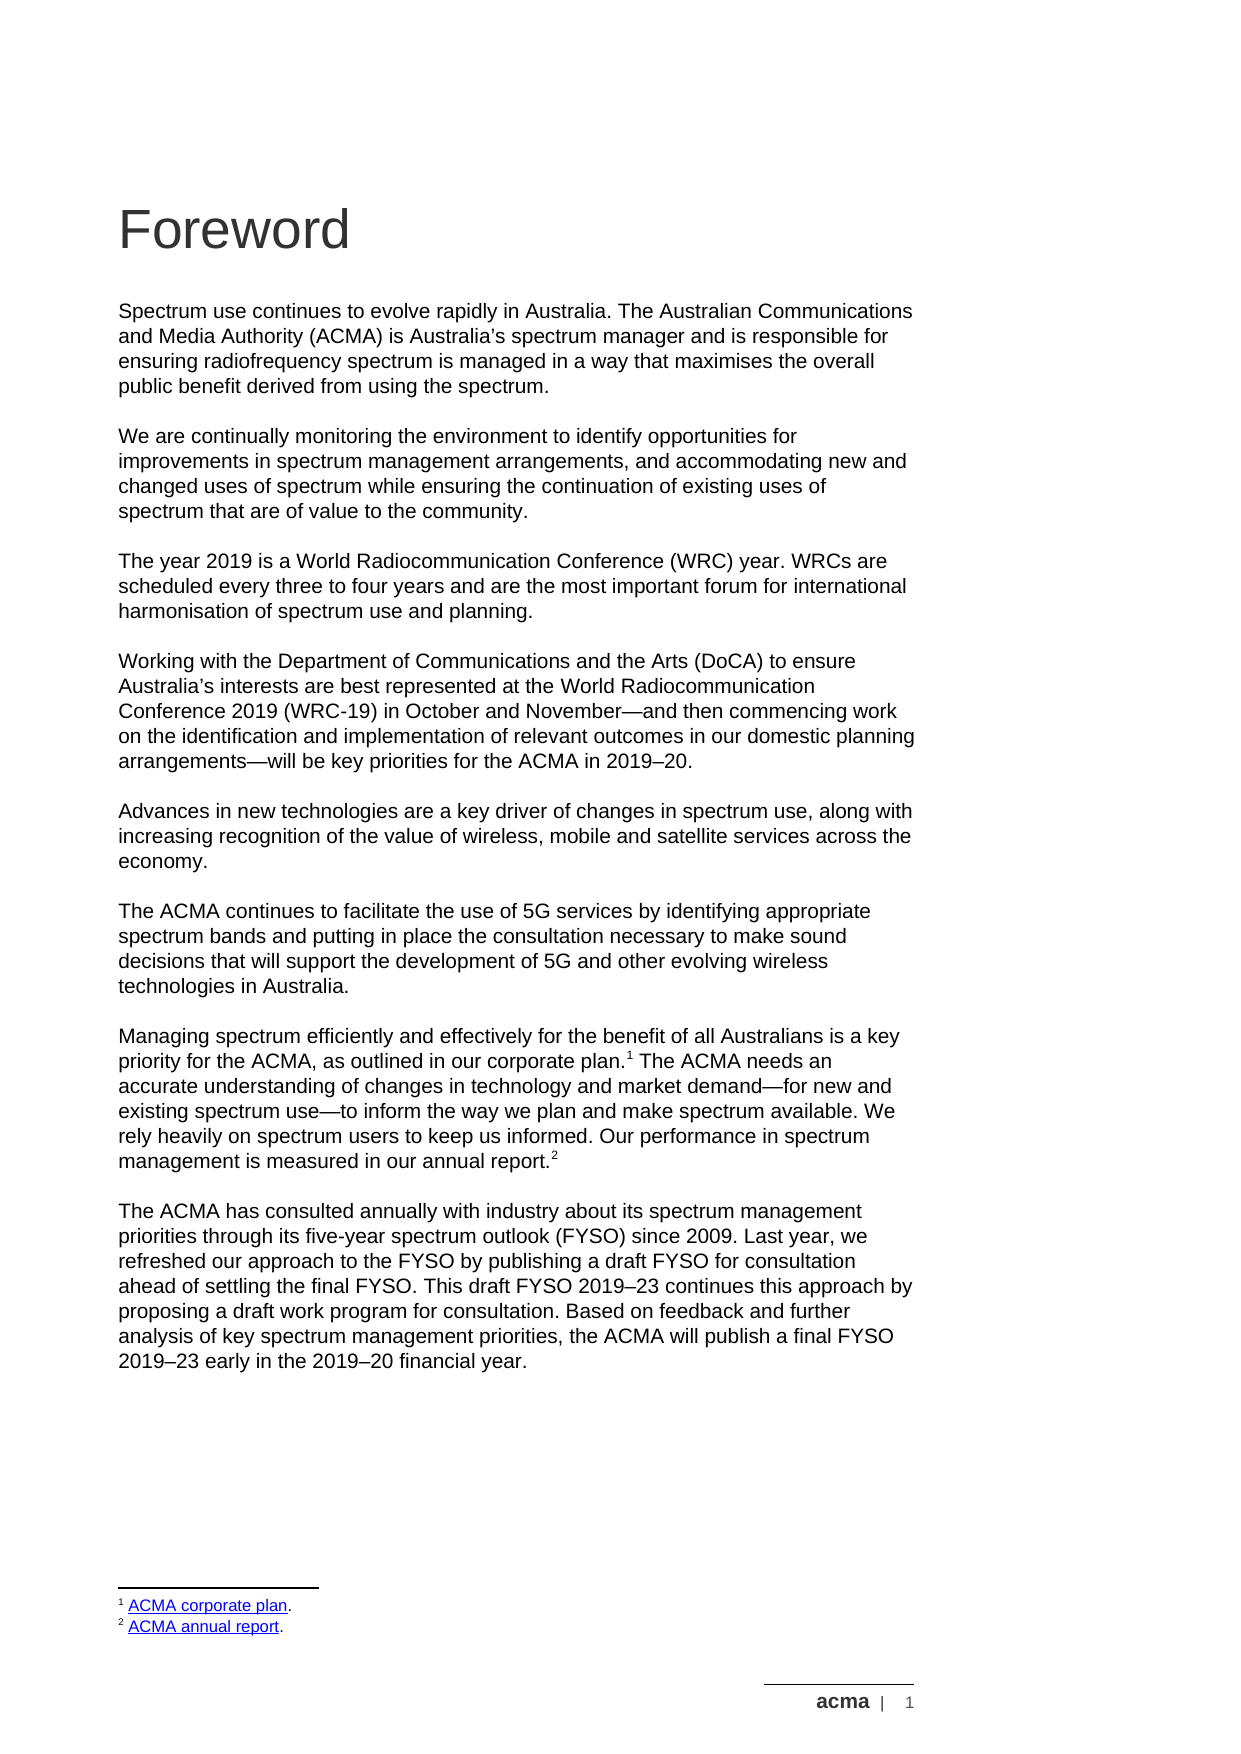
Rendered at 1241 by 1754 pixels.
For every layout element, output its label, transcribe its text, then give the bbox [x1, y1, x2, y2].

text Spectrum use continues to evolve rapidly in Australia. The Australian Communications and Media Authority (ACMA) is Australia’s spectrum manager and is responsible for ensuring radiofrequency spectrum is managed in a way that maximises the overall public benefit derived from using the spectrum. [118, 297, 917, 397]
text Managing spectrum efficiently and effectively for the benefit of all Australians is a key priority for the ACMA, as outlined in our corporate plan. The ACMA needs an accurate understanding of changes in technology and market demand—for new and existing spectrum use—to inform the way we plan and make spectrum available. We rely heavily on spectrum users to keep us informed. Our performance in spectrum management is measured in our annual report. [118, 1022, 917, 1172]
text The ACMA continues to facilitate the use of 5G services by identifying appropriate spectrum bands and putting in place the consultation necessary to make sound decisions that will support the development of 5G and other evolving wireless technologies in Australia. [118, 897, 917, 997]
text The year 2019 is a World Radiocommunication Conference (WRC) year. WRCs are scheduled every three to four years and are the most important forum for international harmonisation of spectrum use and planning. [118, 547, 917, 622]
text The ACMA has consulted annually with industry about its spectrum management priorities through its five-year spectrum outlook (FYSO) since 2009. Last year, we refreshed our approach to the FYSO by publishing a draft FYSO for consultation ahead of settling the final FYSO. This draft FYSO 2019–23 continues this approach by proposing a draft work program for consultation. Based on feedback and further analysis of key spectrum management priorities, the ACMA will publish a final FYSO 2019–23 early in the 2019–20 financial year. [118, 1197, 917, 1372]
text Working with the Department of Communications and the Arts (DoCA) to ensure Australia’s interests are best represented at the World Radiocommunication Conference 2019 (WRC-19) in October and November—and then commencing work on the identification and implementation of relevant outcomes in our domestic planning arrangements—will be key priorities for the ACMA in 2019–20. [118, 647, 917, 772]
text Advances in new technologies are a key driver of changes in spectrum use, along with increasing recognition of the value of wireless, mobile and satellite services across the economy. [118, 797, 917, 872]
subtitle Foreword [118, 203, 917, 260]
text We are continually monitoring the environment to identify opportunities for improvements in spectrum management arrangements, and accommodating new and changed uses of spectrum while ensuring the continuation of existing uses of spectrum that are of value to the community. [118, 422, 917, 522]
